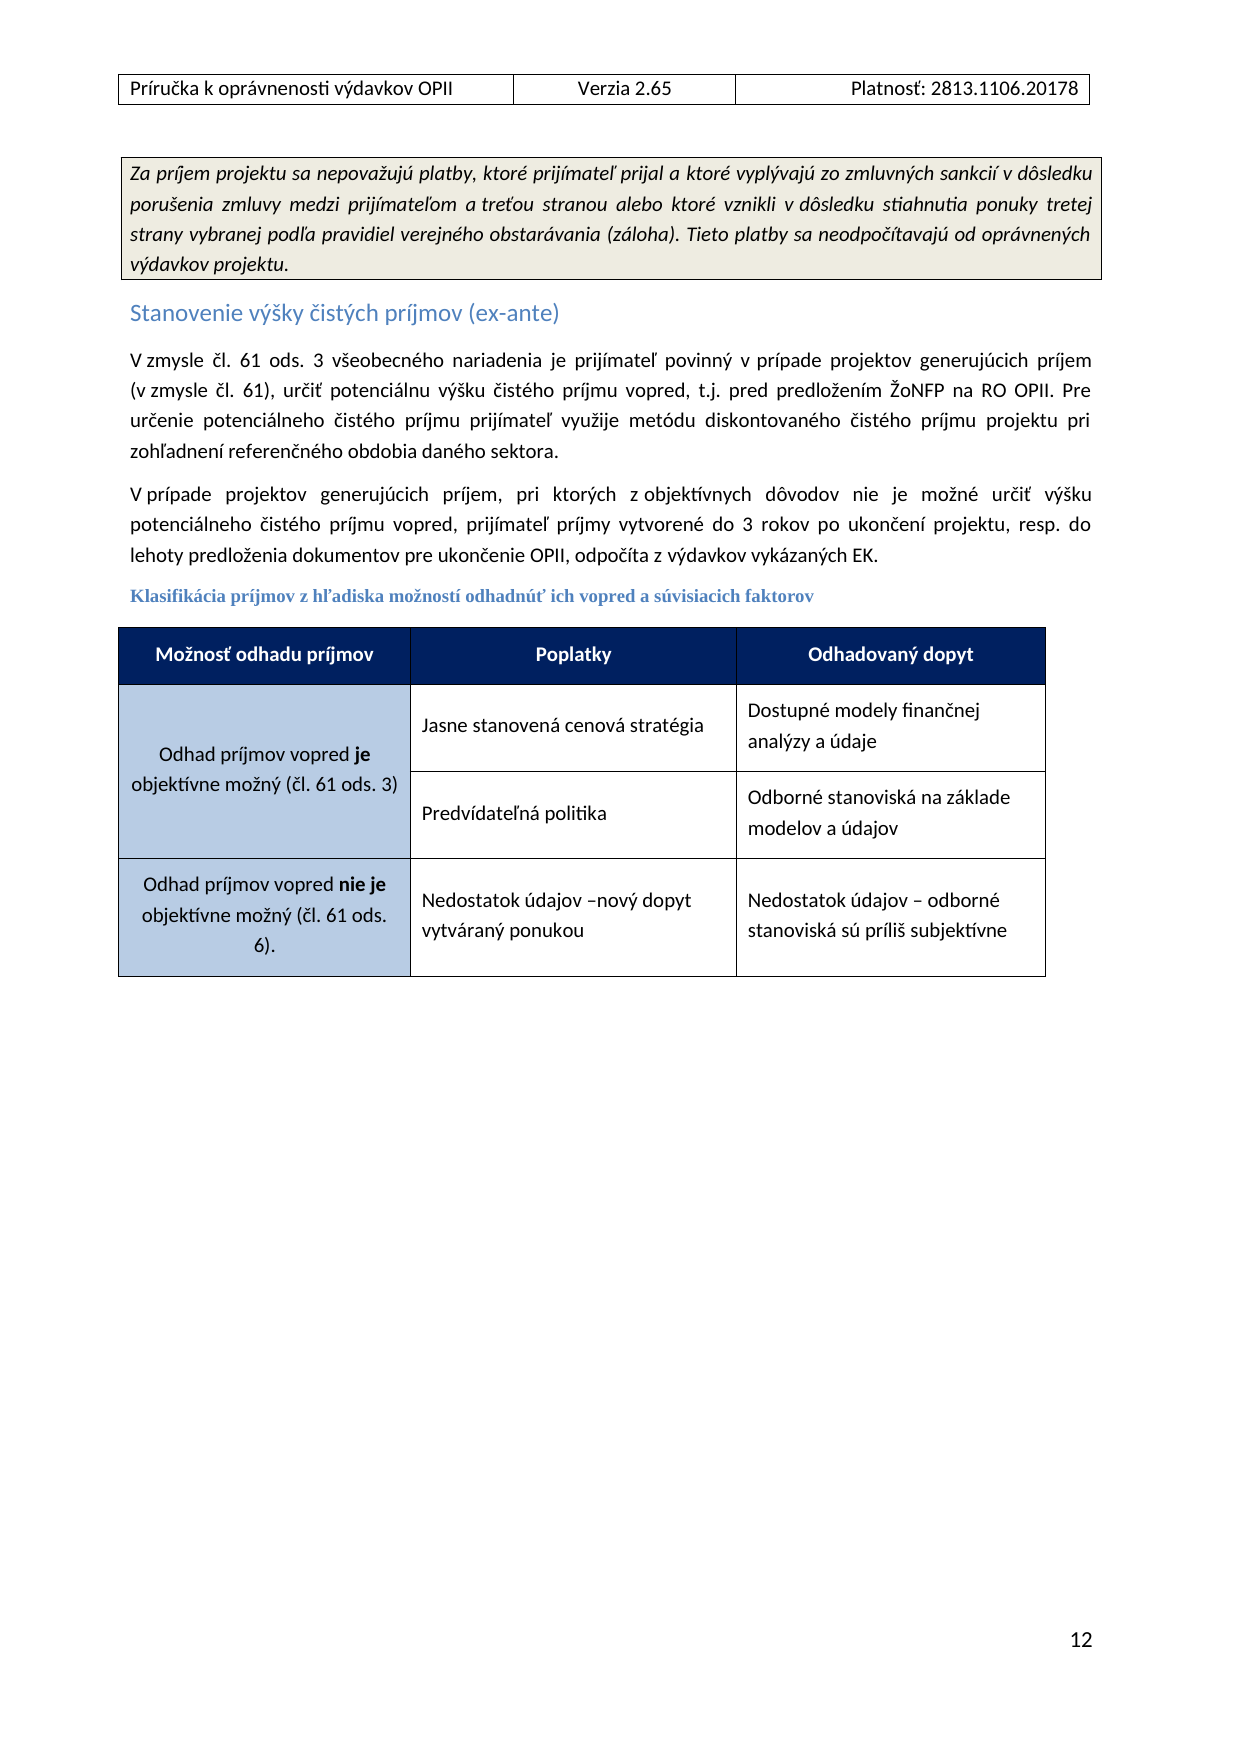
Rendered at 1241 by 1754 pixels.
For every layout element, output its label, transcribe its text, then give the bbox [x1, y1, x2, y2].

text Klasifikácia príjmov z hľadiska možností odhadnúť ich vopred a súvisiacich faktorov [130, 585, 1092, 606]
table_cell Nedostatok údajov –nový dopyt vytváraný ponukou [411, 859, 736, 976]
table_cell Odhad príjmov vopred je objektívne možný (čl. 61 ods. 3) [119, 685, 410, 858]
table_header Poplatky [411, 628, 736, 684]
table_cell Jasne stanovená cenová stratégia [411, 685, 736, 771]
table_cell Odborné stanoviská na základe modelov a údajov [737, 772, 1045, 858]
table_cell Predvídateľná politika [411, 772, 736, 858]
table_cell Odhad príjmov vopred nie je objektívne možný (čl. 61 ods. 6). [119, 859, 410, 976]
table_header Možnosť odhadu príjmov [119, 628, 410, 684]
table_cell Nedostatok údajov – odborné stanoviská sú príliš subjektívne [737, 859, 1045, 976]
text V prípade projektov generujúcich príjem, pri ktorých z objektívnych dôvodov nie je možné určiť výšku potenciálneho čistého príjmu vopred, prijímateľ príjmy vytvorené do 3 rokov po ukončení projektu, resp. do lehoty predloženia dokumentov pre ukončenie OPII, odpočíta z výdavkov vykázaných EK. [130, 481, 1092, 567]
text V zmysle čl. 61 ods. 3 všeobecného nariadenia je prijímateľ povinný v prípade projektov generujúcich príjem (v zmysle čl. 61), určiť potenciálnu výšku čistého príjmu vopred, t.j. pred predložením ŽoNFP na RO OPII. Pre určenie potenciálneho čistého príjmu prijímateľ využije metódu diskontovaného čistého príjmu projektu pri zohľadnení referenčného obdobia daného sektora. [130, 347, 1092, 463]
table_cell Dostupné modely finančnej analýzy a údaje [737, 685, 1045, 771]
table_header Odhadovaný dopyt [737, 628, 1045, 684]
text Za príjem projektu sa nepovažujú platby, ktoré prijímateľ prijal a ktoré vyplývajú zo zmluvných sankcií v dôsledku porušenia zmluvy medzi prijímateľom a treťou stranou alebo ktoré vznikli v dôsledku stiahnutia ponuky tretej strany vybranej podľa pravidiel verejného obstarávania (záloha). Tieto platby sa neodpočítavajú od oprávnených výdavkov projektu. [122, 158, 1101, 279]
subtitle Stanovenie výšky čistých príjmov (ex-ante) [130, 298, 1092, 328]
